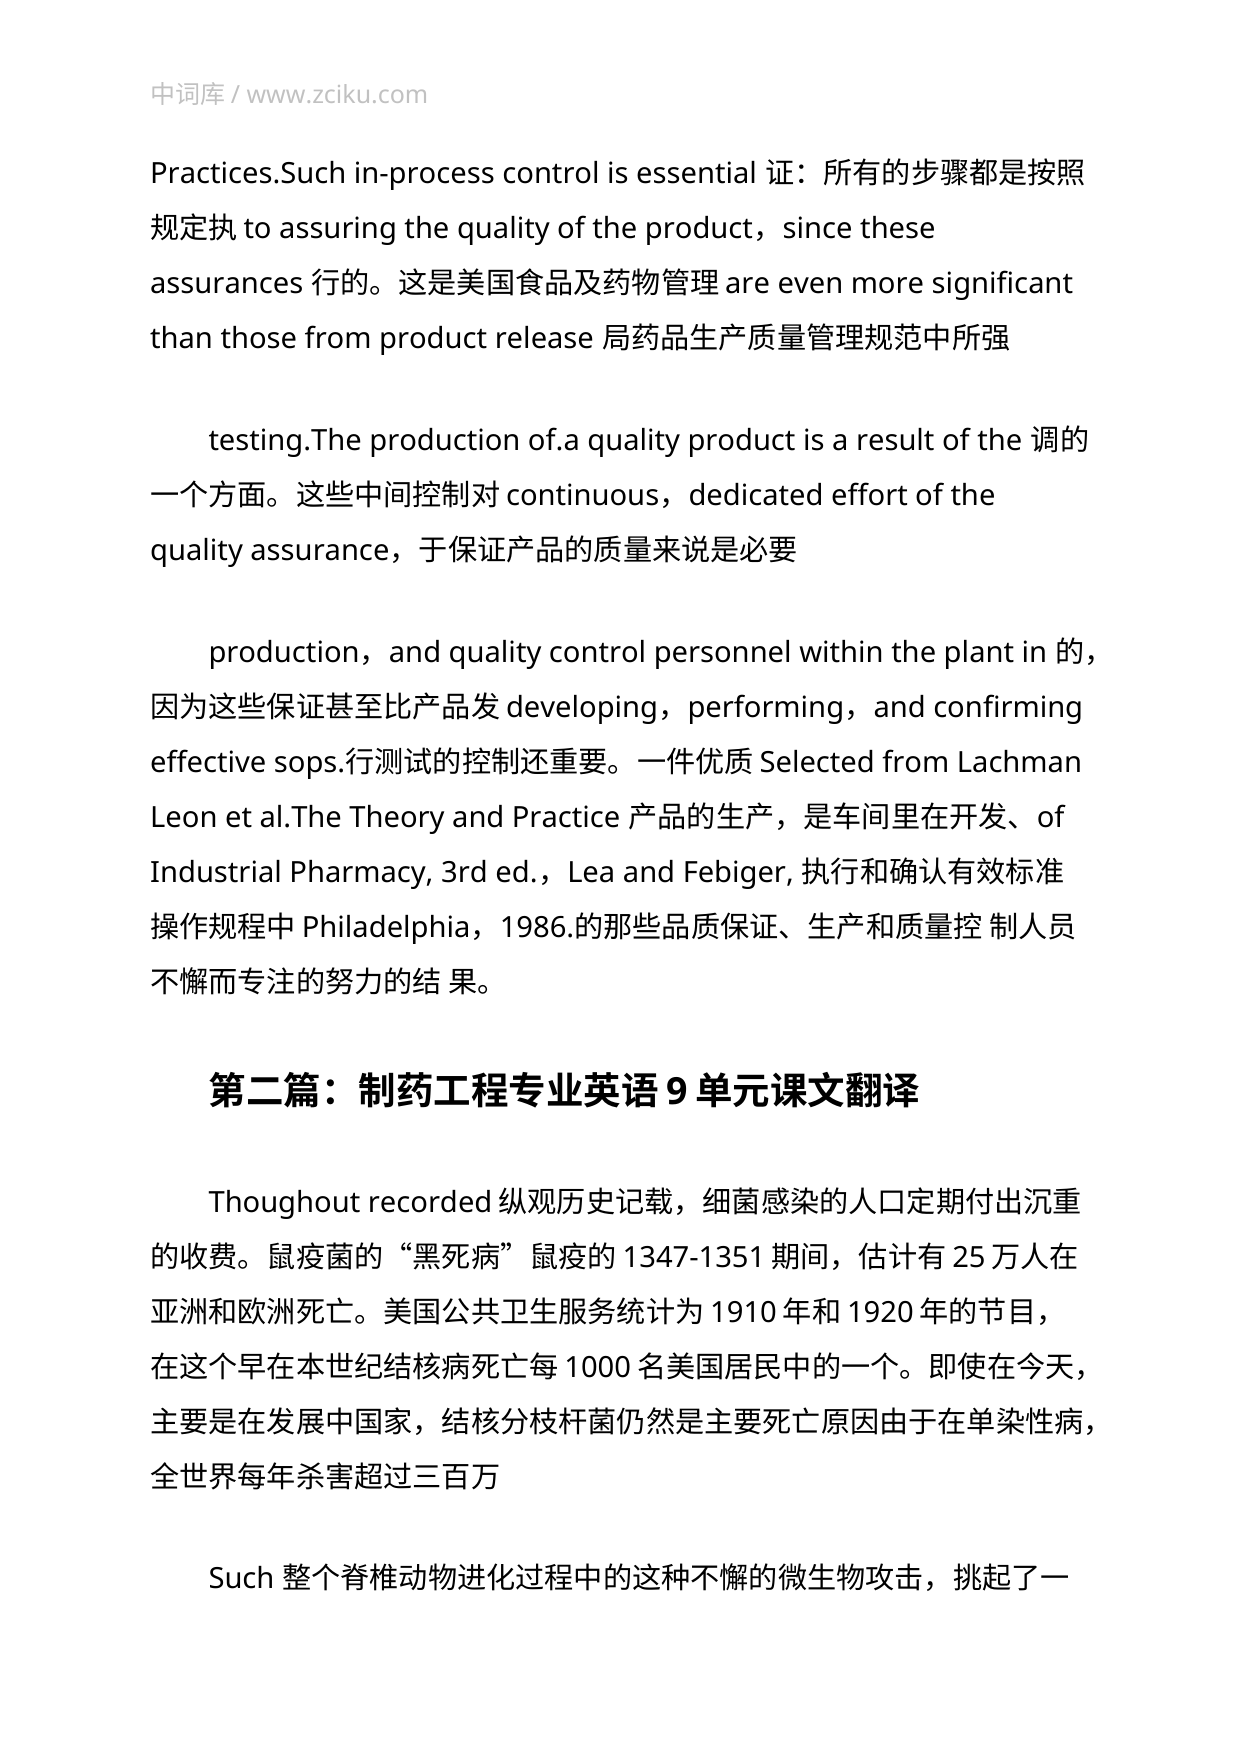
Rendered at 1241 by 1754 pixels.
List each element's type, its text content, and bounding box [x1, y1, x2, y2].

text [150, 150, 1090, 357]
text production，and quality control personnel within the plant in 的，因为这些保证甚至比产品发developing，performing，and confirming effective sops.行测试的控制还重要。一件优质Selected from Lachman Leon et al.The Theory and Practice 产品的生产，是车间里在开发、of Industrial Pharmacy, 3rd ed.，Lea and Febiger, 执行和确认有效标准操作规程中Philadelphia，1986.的那些品质保证、生产和质量控 制人员不懈而专注的努力的结 果。 [150, 629, 1090, 1001]
text Thoughout recorded纵观历史记载，细菌感染的人口定期付出沉重的收费。鼠疫菌的“黑死病”鼠疫的1347-1351期间，估计有25万人在亚洲和欧洲死亡。美国公共卫生服务统计为1910年和1920年的节目，在这个早在本世纪结核病死亡每1000名美国居民中的一个。即使在今天，主要是在发展中国家，结核分枝杆菌仍然是主要死亡原因由于在单染性病，全世界每年杀害超过三百万 [150, 1178, 1090, 1496]
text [150, 1555, 1090, 1597]
text 第二篇：制药工程专业英语9单元课文翻译 [150, 1061, 1090, 1115]
text testing.The production of.a quality product is a result of the 调的一个方面。这些中间控制对continuous，dedicated effort of the quality assurance，于保证产品的质量来说是必要 [150, 417, 1090, 569]
